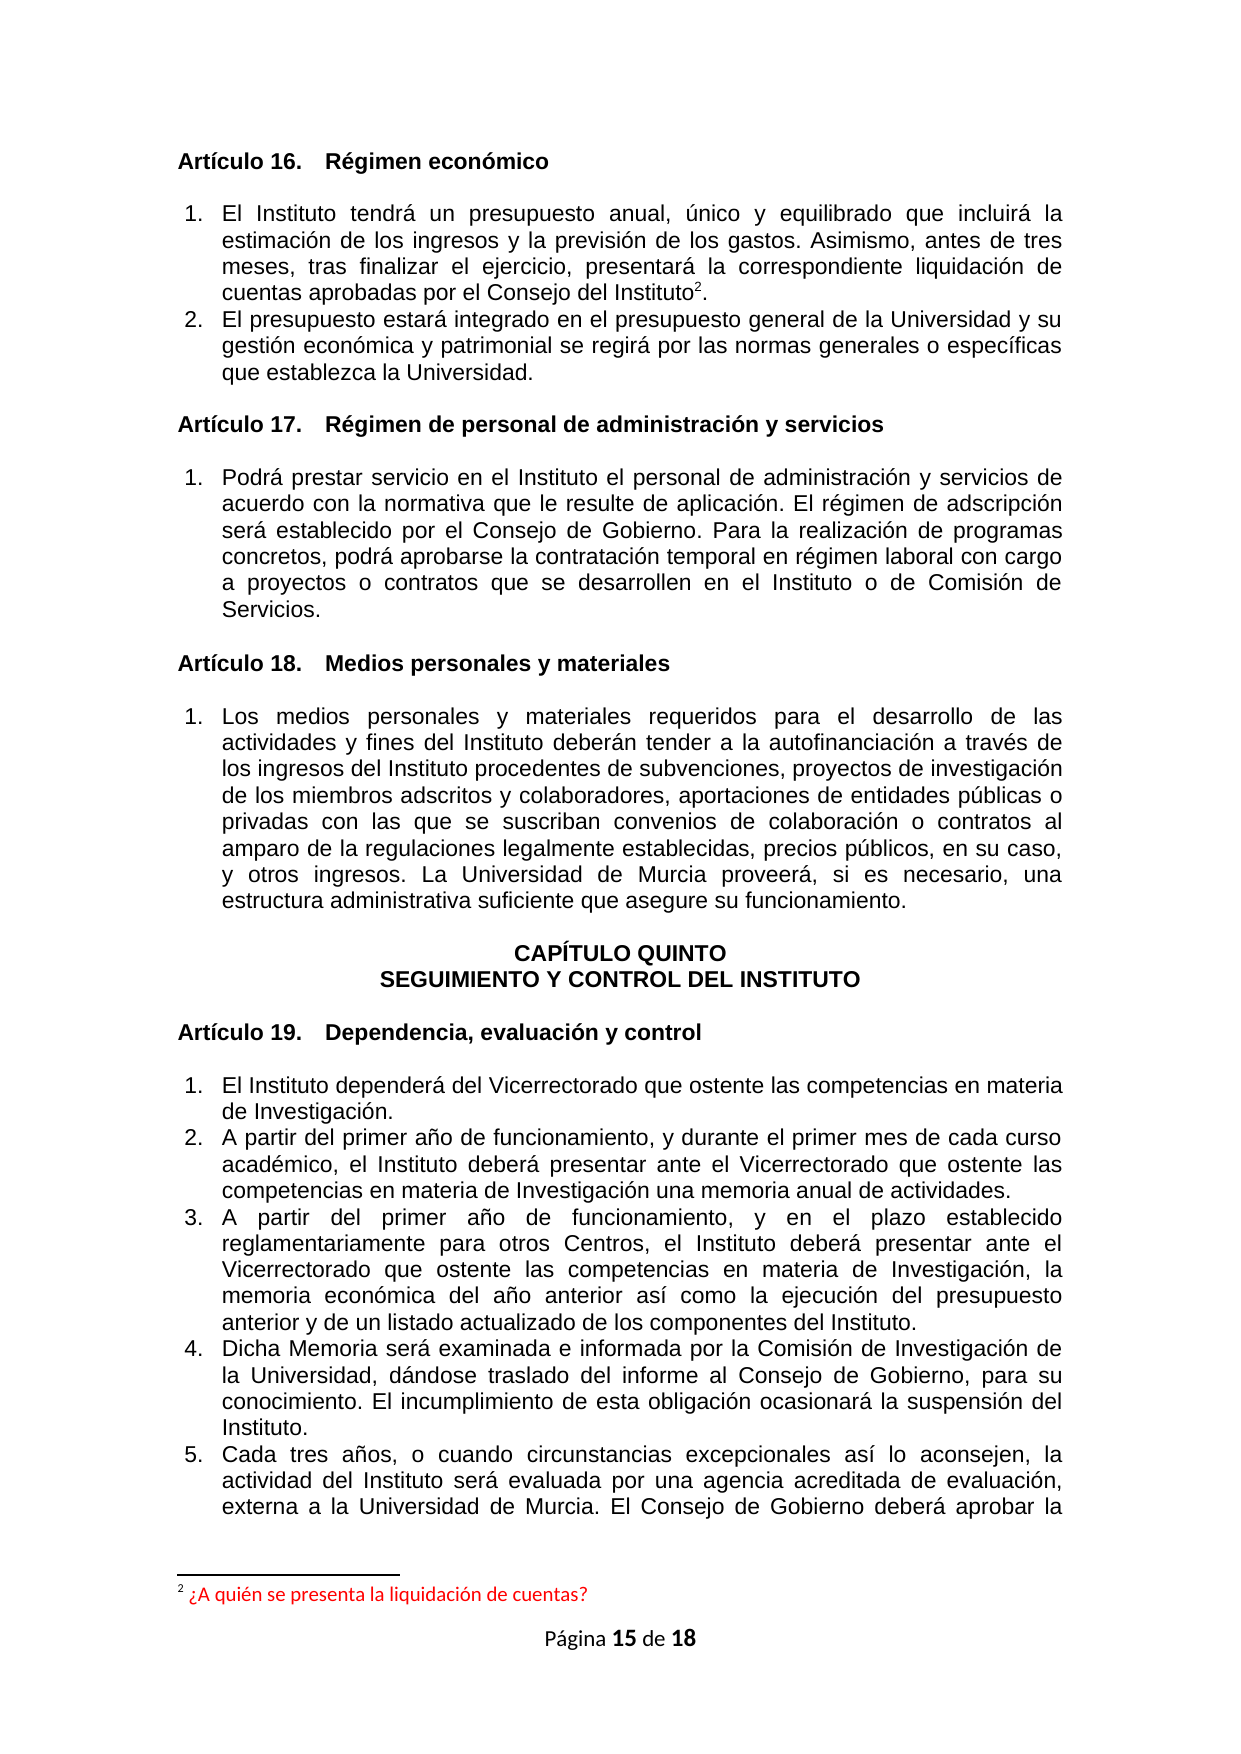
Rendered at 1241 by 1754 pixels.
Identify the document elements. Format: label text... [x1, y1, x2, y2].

text Artículo 18. Medios personales y materiales [177, 650, 1063, 676]
list El Instituto dependerá del Vicerrectorado que ostente las competencias en materia de Investigación. [184, 1072, 1063, 1124]
list El Instituto tendrá un presupuesto anual, único y equilibrado que incluirá la estimación de los ingresos y la previsión de los gastos. Asimismo, antes de tres meses, tras finalizar el ejercicio, presentará la correspondiente liquidación de cuentas aprobadas por el Consejo del Instituto. [184, 200, 1063, 306]
text Artículo 19. Dependencia, evaluación y control [177, 1019, 1063, 1045]
list Los medios personales y materiales requeridos para el desarrollo de las actividades y fines del Instituto deberán tender a la autofinanciación a través de los ingresos del Instituto procedentes de subvenciones, proyectos de investigación de los miembros adscritos y colaboradores, aportaciones de entidades públicas o privadas con las que se suscriban convenios de colaboración o contratos al amparo de la regulaciones legalmente establecidas, precios públicos, en su caso, y otros ingresos. La Universidad de Murcia proveerá, si es necesario, una estructura administrativa suficiente que asegure su funcionamiento. [184, 703, 1063, 913]
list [184, 1441, 1063, 1520]
list El presupuesto estará integrado en el presupuesto general de la Universidad y su gestión económica y patrimonial se regirá por las normas generales o específicas que establezca la Universidad. [184, 306, 1063, 385]
list A partir del primer año de funcionamiento, y en el plazo establecido reglamentariamente para otros Centros, el Instituto deberá presentar ante el Vicerrectorado que ostente las competencias en materia de Investigación, la memoria económica del año anterior así como la ejecución del presupuesto anterior y de un listado actualizado de los componentes del Instituto. [184, 1203, 1063, 1335]
list Dicha Memoria será examinada e informada por la Comisión de Investigación de la Universidad, dándose traslado del informe al Consejo de Gobierno, para su conocimiento. El incumplimiento de esta obligación ocasionará la suspensión del Instituto. [184, 1335, 1063, 1441]
text Artículo 16. Régimen económico [177, 148, 1063, 174]
text CAPÍTULO QUINTO SEGUIMIENTO Y CONTROL DEL INSTITUTO [177, 940, 1063, 993]
list A partir del primer año de funcionamiento, y durante el primer mes de cada curso académico, el Instituto deberá presentar ante el Vicerrectorado que ostente las competencias en materia de Investigación una memoria anual de actividades. [184, 1124, 1063, 1203]
text Artículo 17. Régimen de personal de administración y servicios [177, 411, 1063, 437]
list Podrá prestar servicio en el Instituto el personal de administración y servicios de acuerdo con la normativa que le resulte de aplicación. El régimen de adscripción será establecido por el Consejo de Gobierno. Para la realización de programas concretos, podrá aprobarse la contratación temporal en régimen laboral con cargo a proyectos o contratos que se desarrollen en el Instituto o de Comisión de Servicios. [184, 464, 1063, 650]
